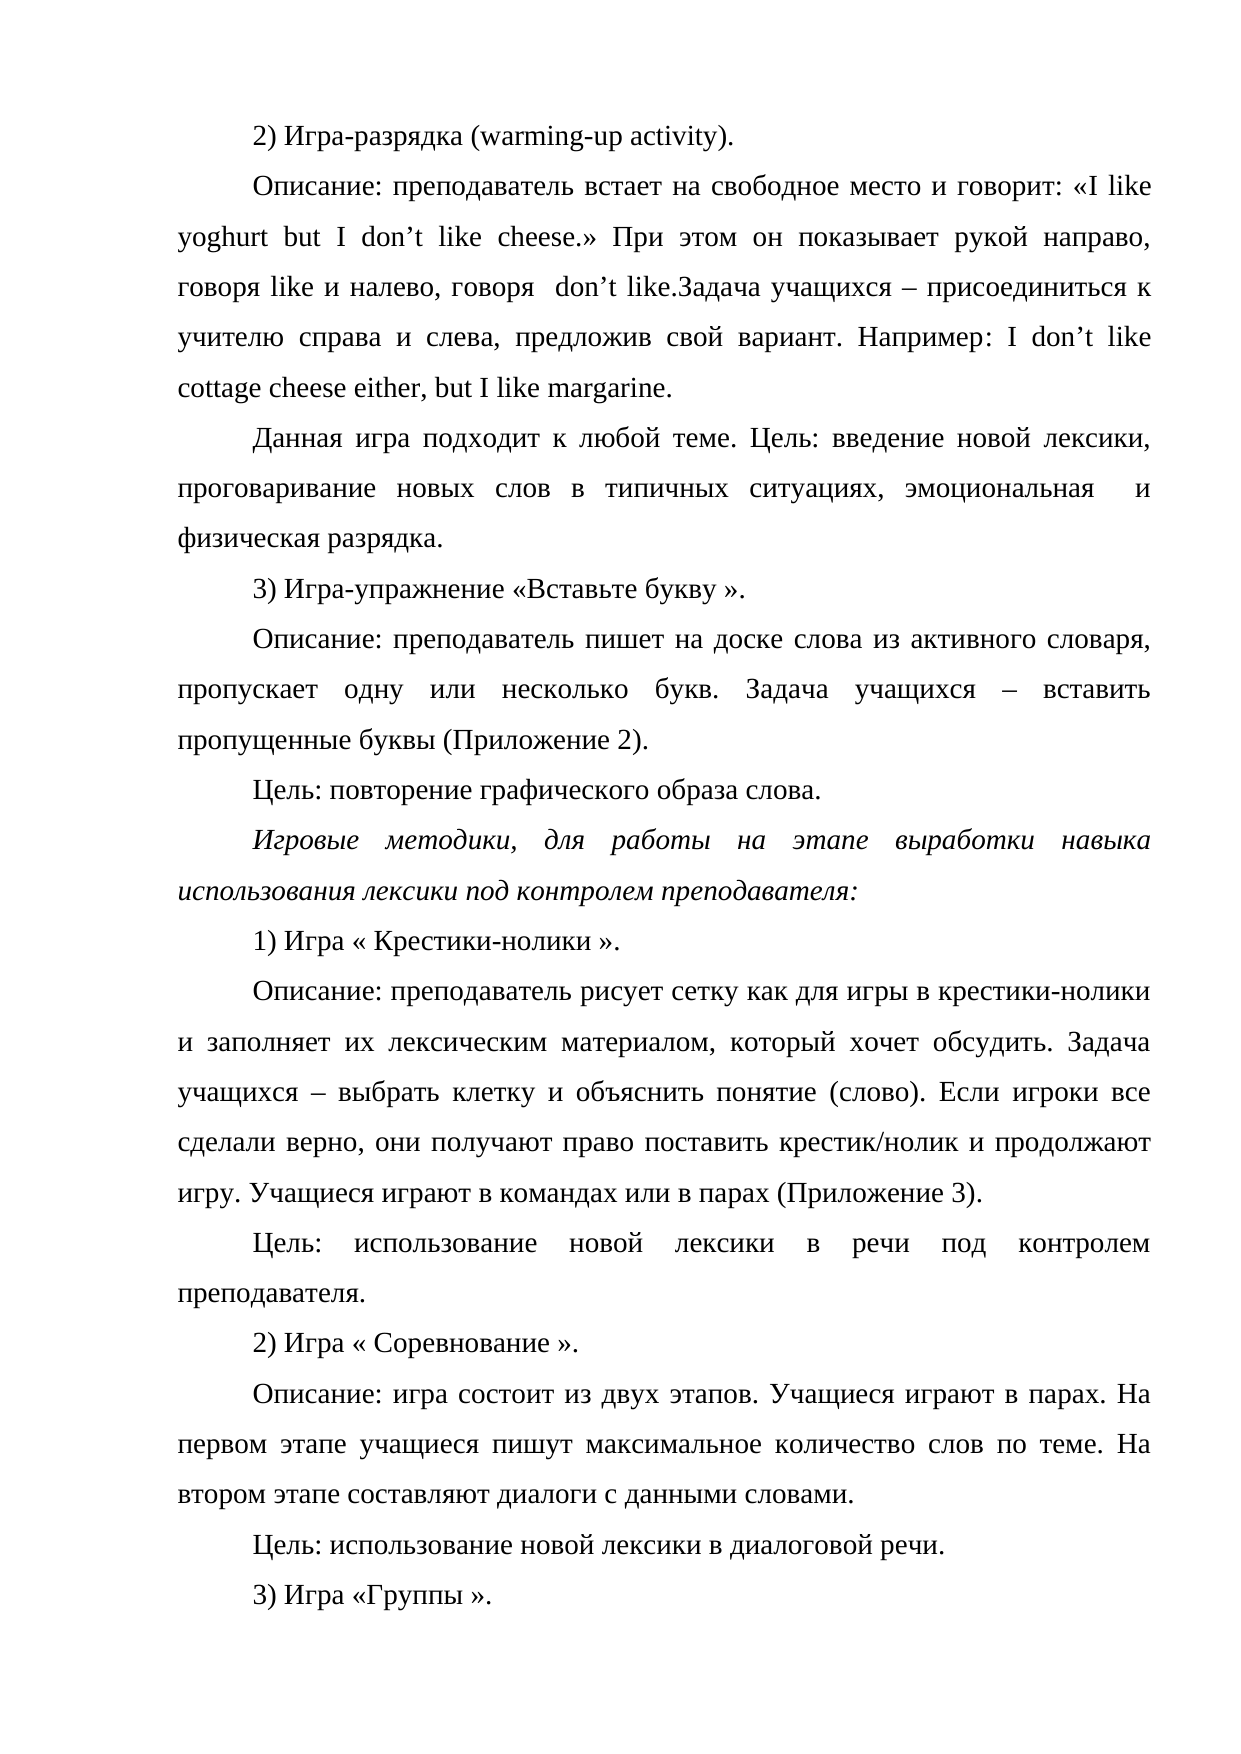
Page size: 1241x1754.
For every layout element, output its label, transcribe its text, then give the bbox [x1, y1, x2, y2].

text Цель: повторение графического образа слова. [177, 772, 1152, 806]
text 3) Игра «Группы ». [177, 1577, 1152, 1611]
text 1) Игра « Крестики-нолики ». [177, 923, 1152, 957]
text 2) Игра-разрядка (warming-up activity). [177, 118, 1152, 152]
text Описание: преподаватель рисует сетку как для игры в крестики-нолики и заполняет их лексическим материалом, который хочет обсудить. Задача учащихся – выбрать клетку и объяснить понятие (слово). Если игроки все сделали верно, они получают право поставить крестик/нолик и продолжают игру. Учащиеся играют в командах или в парах (Приложение 3). [177, 973, 1152, 1208]
text Игровые методики, для работы на этапе выработки навыка использования лексики под контролем преподавателя: [177, 822, 1152, 906]
text Описание: преподаватель встает на свободное место и говорит: «I like yoghurt but I don’t like cheese.» При этом он показывает рукой направо, говоря like и налево, говоря don’t like.Задача учащихся – присоединиться к учителю справа и слева, предложив свой вариант. Например: I don’t like cottage cheese either, but I like margarine. [177, 168, 1152, 403]
text Цель: использование новой лексики в диалоговой речи. [177, 1527, 1152, 1560]
text Данная игра подходит к любой теме. Цель: введение новой лексики, проговаривание новых слов в типичных ситуациях, эмоциональная и физическая разрядка. [177, 420, 1152, 554]
text 2) Игра « Соревнование ». [177, 1326, 1152, 1359]
text 3) Игра-упражнение «Вставьте букву ». [177, 571, 1152, 604]
text Описание: игра состоит из двух этапов. Учащиеся играют в парах. На первом этапе учащиеся пишут максимальное количество слов по теме. На втором этапе составляют диалоги с данными словами. [177, 1376, 1152, 1510]
text Цель: использование новой лексики в речи под контролем преподавателя. [177, 1225, 1152, 1309]
text Описание: преподаватель пишет на доске слова из активного словаря, пропускает одну или несколько букв. Задача учащихся – вставить пропущенные буквы (Приложение 2). [177, 621, 1152, 755]
